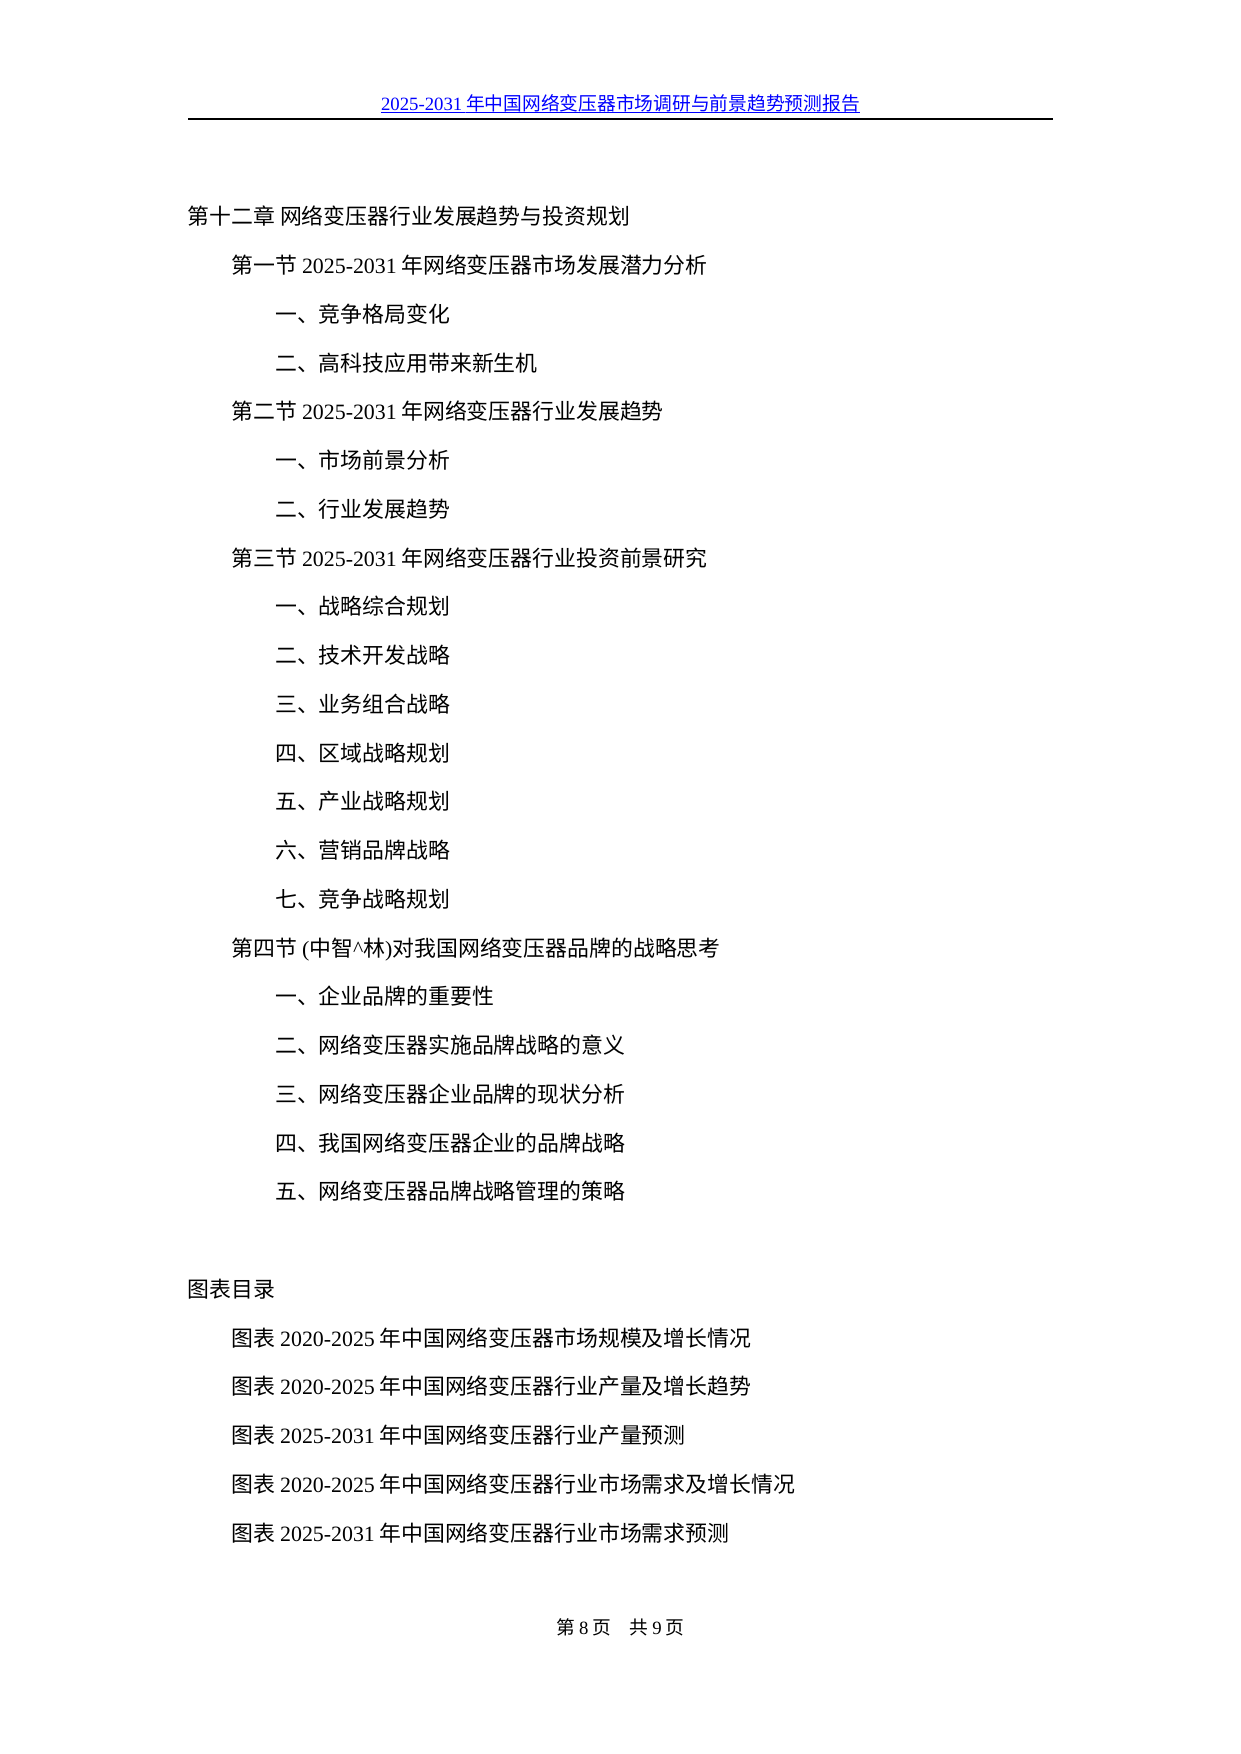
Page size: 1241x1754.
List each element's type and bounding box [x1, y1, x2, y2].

text [187, 150, 1053, 1548]
